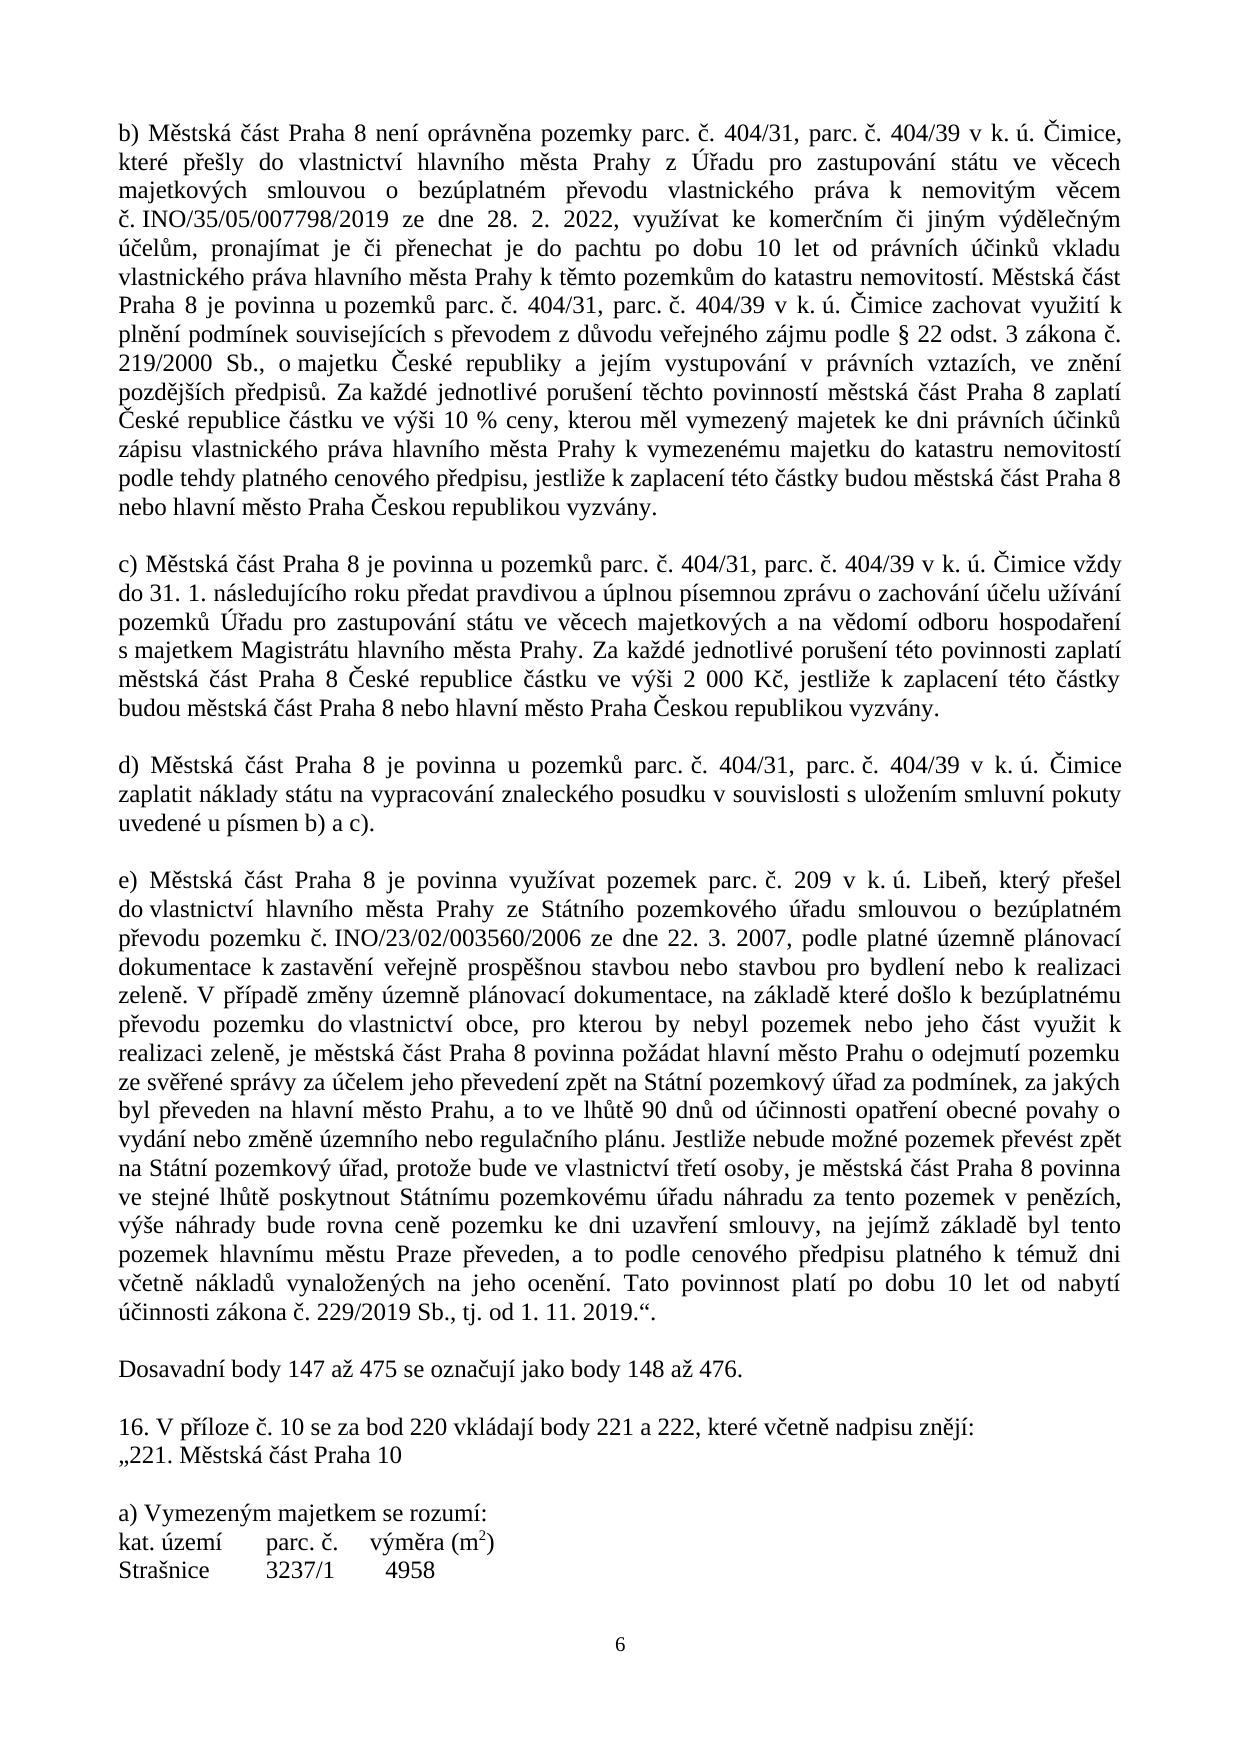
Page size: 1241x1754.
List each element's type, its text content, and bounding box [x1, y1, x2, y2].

text e) Městská část Praha 8 je povinna využívat pozemek parc. č. 209 v k. ú. Libeň, který přešel do vlastnictví hlavního města Prahy ze Státního pozemkového úřadu smlouvou o bezúplatném převodu pozemku č. INO/23/02/003560/2006 ze dne 22. 3. 2007, podle platné územně plánovací dokumentace k zastavění veřejně prospěšnou stavbou nebo stavbou pro bydlení nebo k realizaci zeleně. V případě změny územně plánovací dokumentace, na základě které došlo k bezúplatnému převodu pozemku do vlastnictví obce, pro kterou by nebyl pozemek nebo jeho část využit k realizaci zeleně, je městská část Praha 8 povinna požádat hlavní město Prahu o odejmutí pozemku ze svěřené správy za účelem jeho převedení zpět na Státní pozemkový úřad za podmínek, za jakých byl převeden na hlavní město Prahu, a to ve lhůtě 90 dnů od účinnosti opatření obecné povahy o vydání nebo změně územního nebo regulačního plánu. Jestliže nebude možné pozemek převést zpět na Státní pozemkový úřad, protože bude ve vlastnictví třetí osoby, je městská část Praha 8 povinna ve stejné lhůtě poskytnout Státnímu pozemkovému úřadu náhradu za tento pozemek v penězích, výše náhrady bude rovna ceně pozemku ke dni uzavření smlouvy, na jejímž základě byl tento pozemek hlavnímu městu Praze převeden, a to podle cenového předpisu platného k témuž dni včetně nákladů vynaložených na jeho ocenění. Tato povinnost platí po dobu 10 let od nabytí účinnosti zákona č. 229/2019 Sb., tj. od 1. 11. 2019.“. [118, 866, 1122, 1326]
text Strašnice 3237/1 4958 [118, 1556, 1122, 1584]
text kat. území parc. č. výměra (m2) [118, 1527, 1122, 1556]
text c) Městská část Praha 8 je povinna u pozemků parc. č. 404/31, parc. č. 404/39 v k. ú. Čimice vždy do 31. 1. následujícího roku předat pravdivou a úplnou písemnou zprávu o zachování účelu užívání pozemků Úřadu pro zastupování státu ve věcech majetkových a na vědomí odboru hospodaření s majetkem Magistrátu hlavního města Prahy. Za každé jednotlivé porušení této povinnosti zaplatí městská část Praha 8 České republice částku ve výši 2 000 Kč, jestliže k zaplacení této částky budou městská část Praha 8 nebo hlavní město Praha Českou republikou vyzvány. [118, 549, 1122, 722]
text Dosavadní body 147 až 475 se označují jako body 148 až 476. [118, 1354, 1122, 1383]
text 16. V příloze č. 10 se za bod 220 vkládají body 221 a 222, které včetně nadpisu znějí: [118, 1412, 1122, 1441]
text a) Vymezeným majetkem se rozumí: [118, 1498, 1122, 1527]
text „221. Městská část Praha 10 [118, 1441, 1122, 1469]
text d) Městská část Praha 8 je povinna u pozemků parc. č. 404/31, parc. č. 404/39 v k. ú. Čimice zaplatit náklady státu na vypracování znaleckého posudku v souvislosti s uložením smluvní pokuty uvedené u písmen b) a c). [118, 751, 1122, 837]
text b) Městská část Praha 8 není oprávněna pozemky parc. č. 404/31, parc. č. 404/39 v k. ú. Čimice, které přešly do vlastnictví hlavního města Prahy z Úřadu pro zastupování státu ve věcech majetkových smlouvou o bezúplatném převodu vlastnického práva k nemovitým věcem č. INO/35/05/007798/2019 ze dne 28. 2. 2022, využívat ke komerčním či jiným výdělečným účelům, pronajímat je či přenechat je do pachtu po dobu 10 let od právních účinků vkladu vlastnického práva hlavního města Prahy k těmto pozemkům do katastru nemovitostí. Městská část Praha 8 je povinna u pozemků parc. č. 404/31, parc. č. 404/39 v k. ú. Čimice zachovat využití k plnění podmínek souvisejících s převodem z důvodu veřejného zájmu podle § 22 odst. 3 zákona č. 219/2000 Sb., o majetku České republiky a jejím vystupování v právních vztazích, ve znění pozdějších předpisů. Za každé jednotlivé porušení těchto povinností městská část Praha 8 zaplatí České republice částku ve výši 10 % ceny, kterou měl vymezený majetek ke dni právních účinků zápisu vlastnického práva hlavního města Prahy k vymezenému majetku do katastru nemovitostí podle tehdy platného cenového předpisu, jestliže k zaplacení této částky budou městská část Praha 8 nebo hlavní město Praha Českou republikou vyzvány. [118, 118, 1122, 521]
